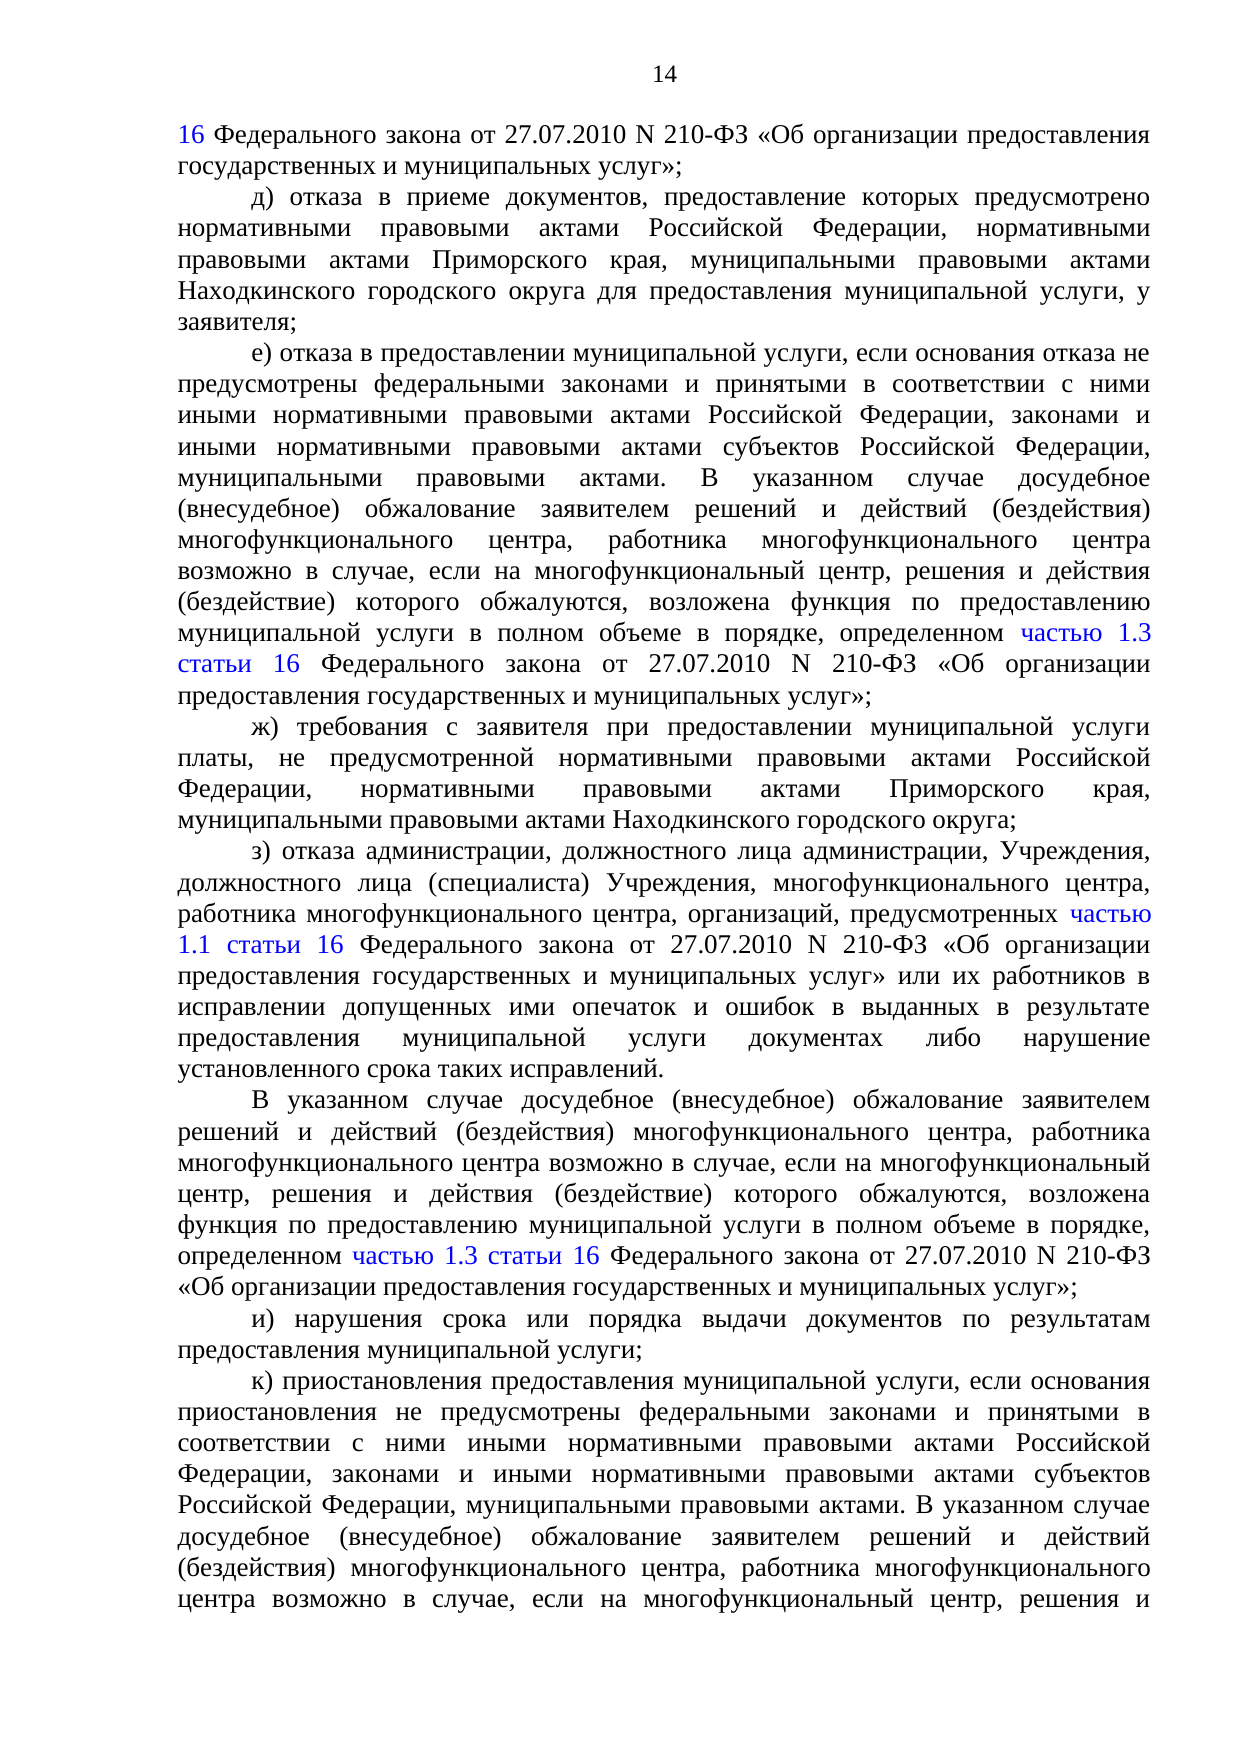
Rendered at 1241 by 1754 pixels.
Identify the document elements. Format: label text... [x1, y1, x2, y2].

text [177, 118, 1152, 180]
text и) нарушения срока или порядка выдачи документов по результатам предоставления муниципальной услуги; [177, 1302, 1152, 1364]
text В указанном случае досудебное (внесудебное) обжалование заявителем решений и действий (бездействия) многофункционального центра, работника многофункционального центра возможно в случае, если на многофункциональный центр, решения и действия (бездействие) которого обжалуются, возложена функция по предоставлению муниципальной услуги в полном объеме в порядке, определенном частью 1.3 статьи 16 Федерального закона от 27.07.2010 N 210-ФЗ «Об организации предоставления государственных и муниципальных услуг»; [177, 1084, 1152, 1302]
text з) отказа администрации, должностного лица администрации, Учреждения, должностного лица (специалиста) Учреждения, многофункционального центра, работника многофункционального центра, организаций, предусмотренных частью 1.1 статьи 16 Федерального закона от 27.07.2010 N 210-ФЗ «Об организации предоставления государственных и муниципальных услуг» или их работников в исправлении допущенных ими опечаток и ошибок в выданных в результате предоставления муниципальной услуги документах либо нарушение установленного срока таких исправлений. [177, 834, 1152, 1084]
text д) отказа в приеме документов, предоставление которых предусмотрено нормативными правовыми актами Российской Федерации, нормативными правовыми актами Приморского края, муниципальными правовыми актами Находкинского городского округа для предоставления муниципальной услуги, у заявителя; [177, 180, 1152, 336]
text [177, 1364, 1152, 1613]
text е) отказа в предоставлении муниципальной услуги, если основания отказа не предусмотрены федеральными законами и принятыми в соответствии с ними иными нормативными правовыми актами Российской Федерации, законами и иными нормативными правовыми актами субъектов Российской Федерации, муниципальными правовыми актами. В указанном случае досудебное (внесудебное) обжалование заявителем решений и действий (бездействия) многофункционального центра, работника многофункционального центра возможно в случае, если на многофункциональный центр, решения и действия (бездействие) которого обжалуются, возложена функция по предоставлению муниципальной услуги в полном объеме в порядке, определенном частью 1.3 статьи 16 Федерального закона от 27.07.2010 N 210-ФЗ «Об организации предоставления государственных и муниципальных услуг»; [177, 336, 1152, 710]
text ж) требования с заявителя при предоставлении муниципальной услуги платы, не предусмотренной нормативными правовыми актами Российской Федерации, нормативными правовыми актами Приморского края, муниципальными правовыми актами Находкинского городского округа; [177, 710, 1152, 834]
